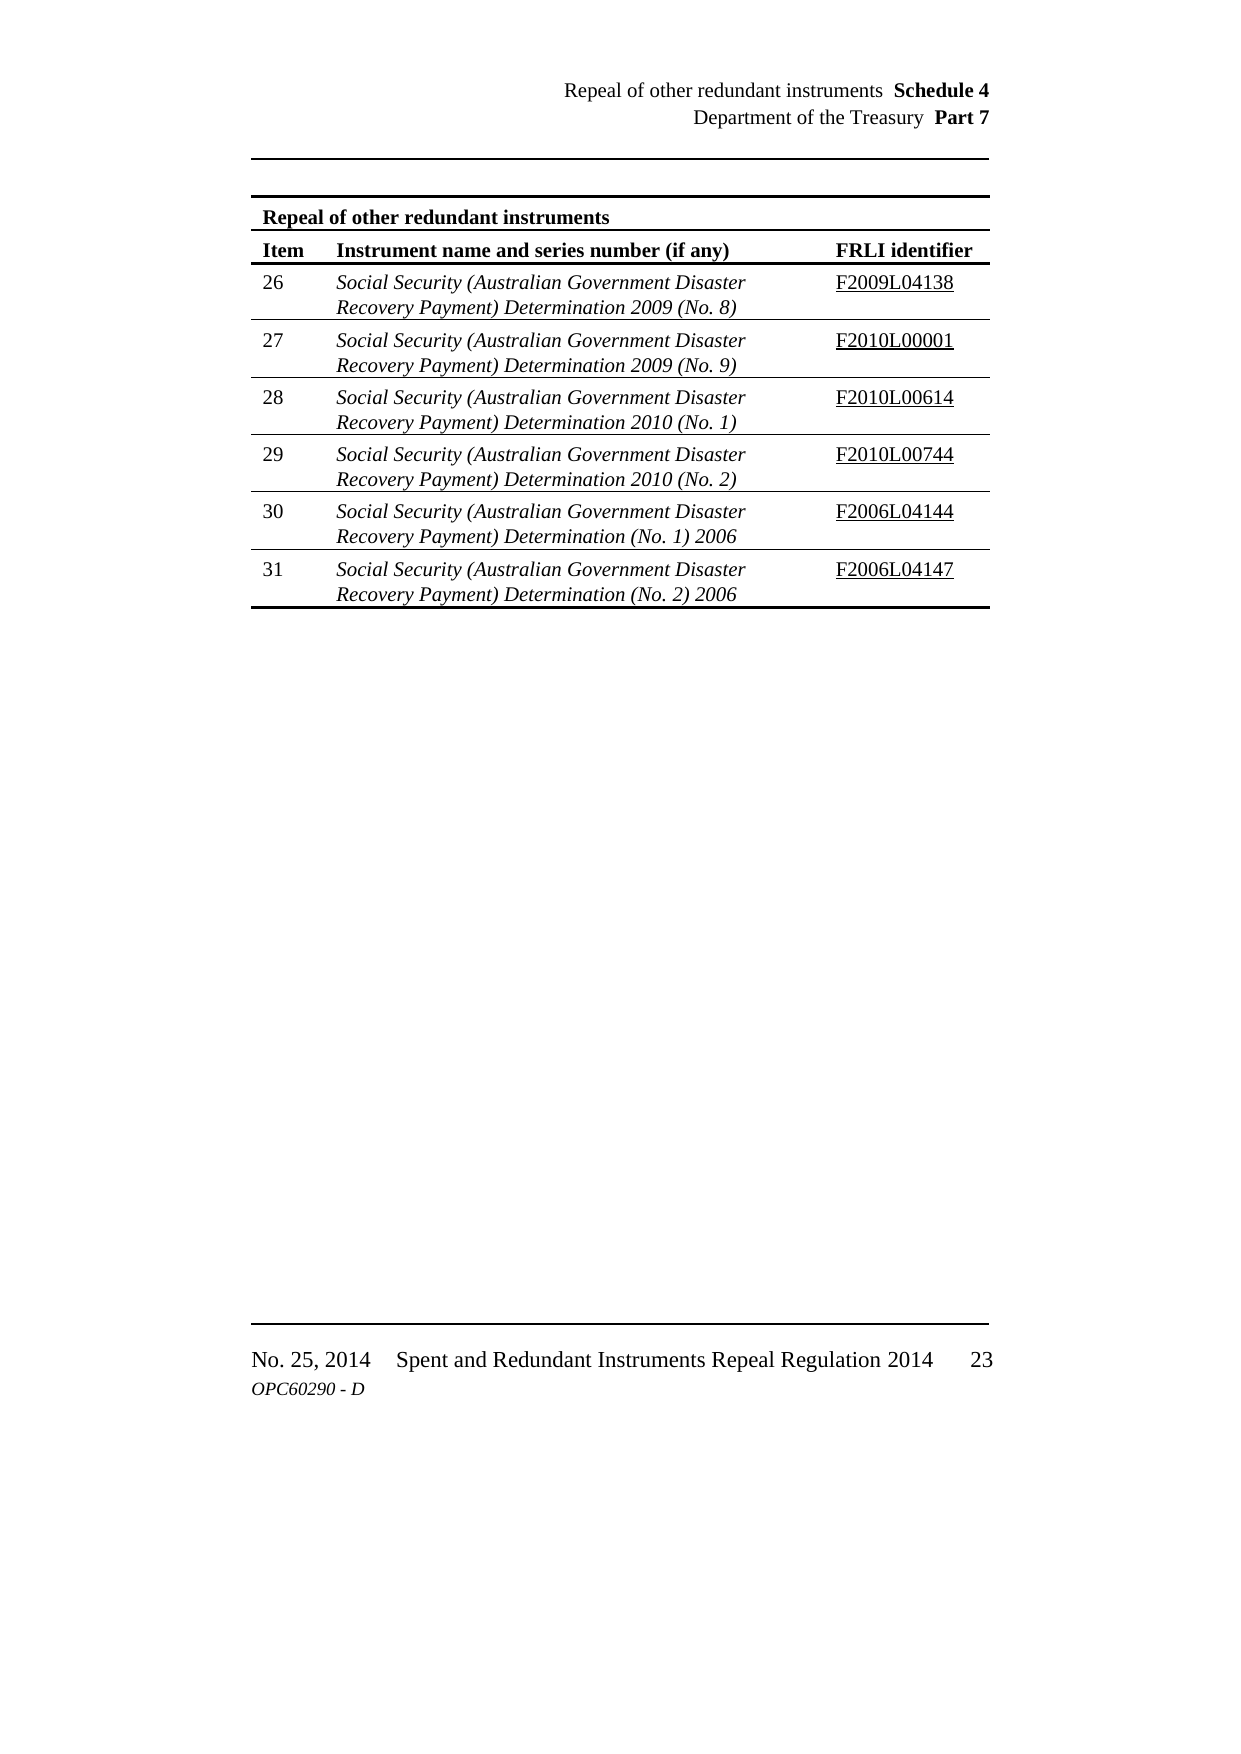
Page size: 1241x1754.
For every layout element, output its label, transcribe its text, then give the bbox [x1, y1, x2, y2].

table_cell 27 [251, 320, 325, 377]
table_cell Social Security (Australian Government Disaster Recovery Payment) Determination 2009 (No. 8) [325, 265, 824, 319]
table_cell 30 [251, 492, 325, 548]
table_cell Social Security (Australian Government Disaster Recovery Payment) Determination 2009 (No. 9) [325, 320, 824, 377]
table_cell Social Security (Australian Government Disaster Recovery Payment) Determination (No. 1) 2006 [325, 492, 824, 548]
table_header Repeal of other redundant instruments [251, 198, 990, 229]
table_cell F2006L04144 [824, 492, 990, 548]
table_cell F2010L00614 [824, 378, 990, 434]
table_cell F2010L00001 [824, 320, 990, 377]
table_cell F2009L04138 [824, 265, 990, 319]
table_cell F2010L00744 [824, 435, 990, 491]
table_cell F2006L04147 [824, 550, 990, 606]
table_cell 29 [251, 435, 325, 491]
table_cell 28 [251, 378, 325, 434]
table_cell Item [251, 231, 325, 262]
table_cell 31 [251, 550, 325, 606]
table_cell Social Security (Australian Government Disaster Recovery Payment) Determination (No. 2) 2006 [325, 550, 824, 606]
table_cell Social Security (Australian Government Disaster Recovery Payment) Determination 2010 (No. 1) [325, 378, 824, 434]
table_cell Social Security (Australian Government Disaster Recovery Payment) Determination 2010 (No. 2) [325, 435, 824, 491]
table_cell FRLI identifier [824, 231, 990, 262]
table_cell 26 [251, 265, 325, 319]
table_cell Instrument name and series number (if any) [325, 231, 824, 262]
